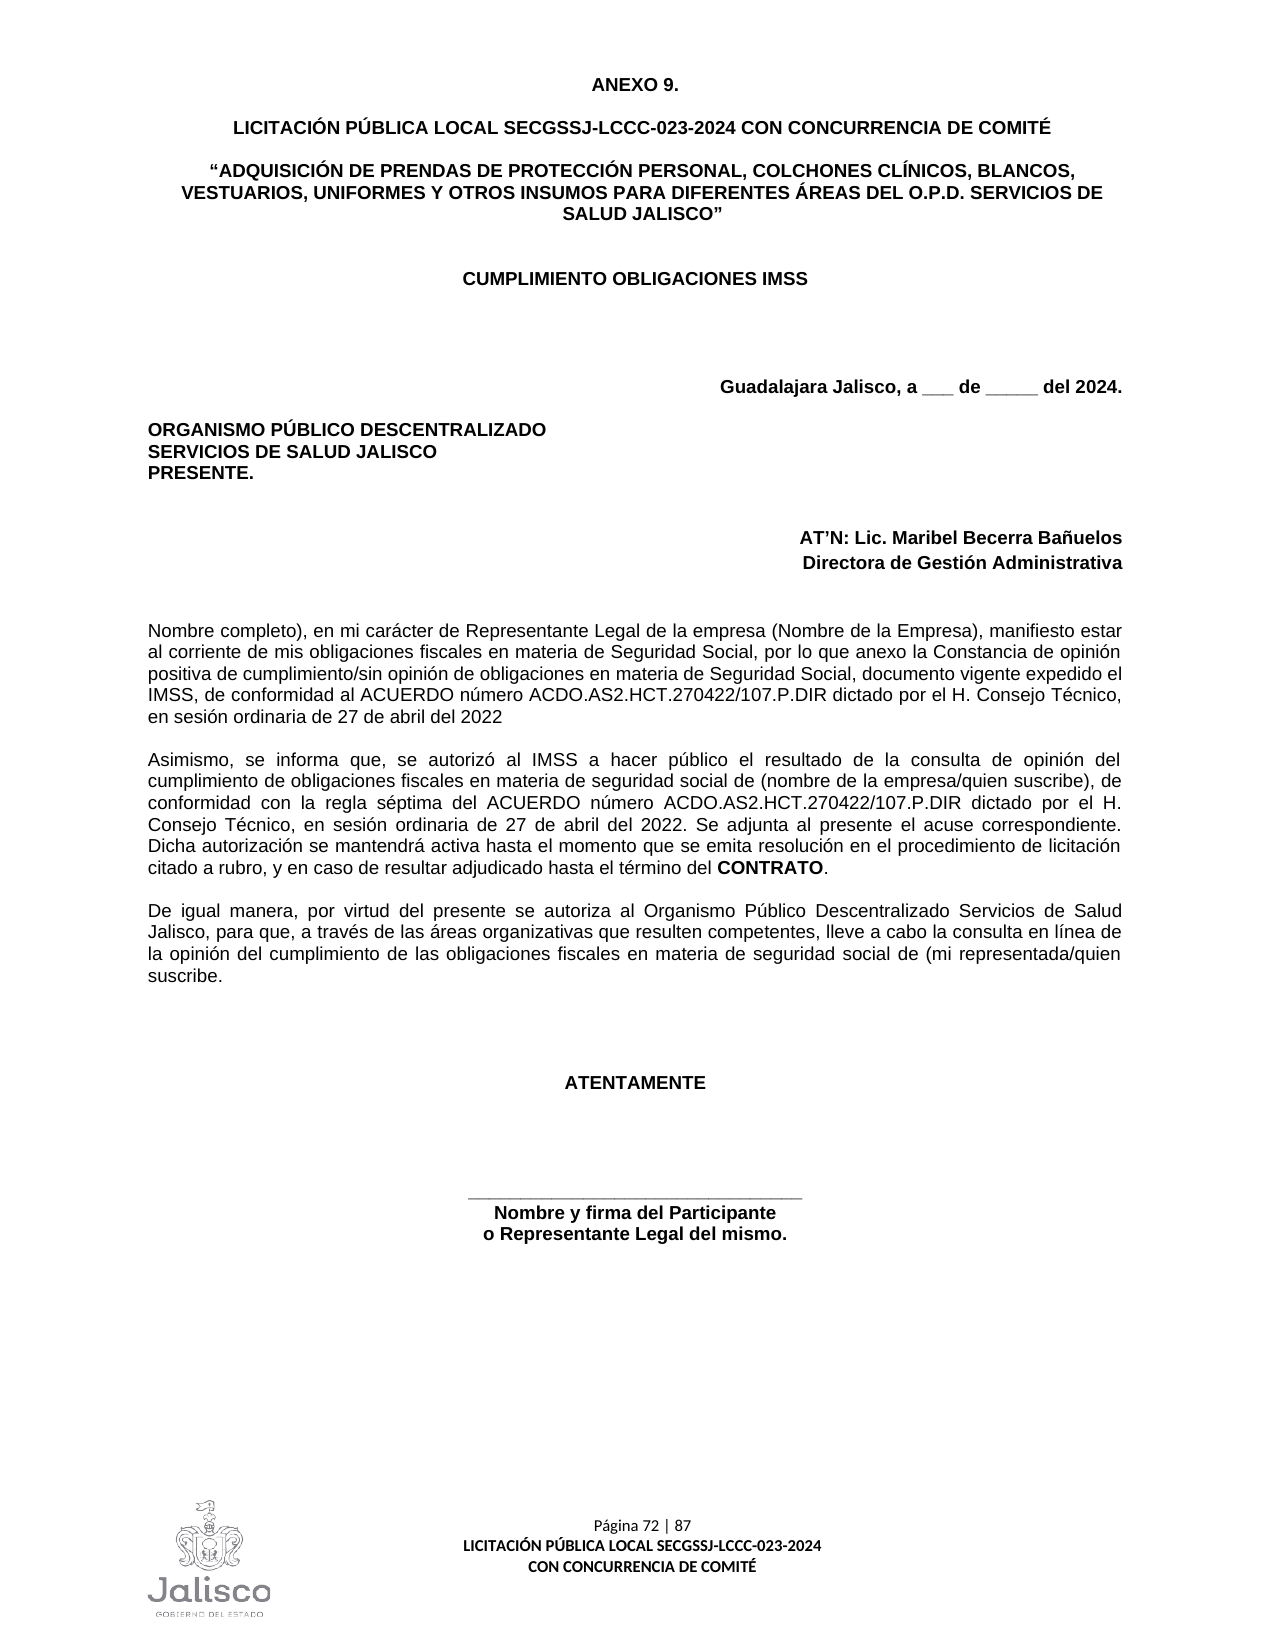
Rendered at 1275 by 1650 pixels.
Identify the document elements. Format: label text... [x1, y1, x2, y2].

text ATENTAMENTE [148, 1072, 1122, 1094]
text Directora de Gestión Administrativa [148, 551, 1122, 573]
text ANEXO 9. [148, 74, 1122, 95]
text Asimismo, se informa que, se autorizó al IMSS a hacer público el resultado de la consulta de opinión del cumplimiento de obligaciones fiscales en materia de seguridad social de (nombre de la empresa/quien suscribe), de conformidad con la regla séptima del ACUERDO número ACDO.AS2.HCT.270422/107.P.DIR dictado por el H. Consejo Técnico, en sesión ordinaria de 27 de abril del 2022. Se adjunta al presente el acuse correspondiente. Dicha autorización se mantendrá activa hasta el momento que se emita resolución en el procedimiento de licitación citado a rubro, y en caso de resultar adjudicado hasta el término del CONTRATO. [148, 749, 1122, 878]
text “ADQUISICIÓN DE PRENDAS DE PROTECCIÓN PERSONAL, COLCHONES CLÍNICOS, BLANCOS, VESTUARIOS, UNIFORMES Y OTROS INSUMOS PARA DIFERENTES ÁREAS DEL O.P.D. SERVICIOS DE SALUD JALISCO” [148, 160, 1137, 225]
picture [147, 1500, 271, 1617]
text PRESENTE. [148, 462, 1122, 483]
text ORGANISMO PÚBLICO DESCENTRALIZADO [148, 419, 1122, 440]
text SERVICIOS DE SALUD JALISCO [148, 440, 1122, 462]
text Nombre y firma del Participante [148, 1202, 1122, 1223]
text Guadalajara Jalisco, a ___ de _____ del 2024. [148, 376, 1122, 397]
text Nombre completo), en mi carácter de Representante Legal de la empresa (Nombre de la Empresa), manifiesto estar al corriente de mis obligaciones fiscales en materia de Seguridad Social, por lo que anexo la Constancia de opinión positiva de cumplimiento/sin opinión de obligaciones en materia de Seguridad Social, documento vigente expedido el IMSS, de conformidad al ACUERDO número ACDO.AS2.HCT.270422/107.P.DIR dictado por el H. Consejo Técnico, en sesión ordinaria de 27 de abril del 2022 [148, 619, 1122, 727]
text De igual manera, por virtud del presente se autoriza al Organismo Público Descentralizado Servicios de Salud Jalisco, para que, a través de las áreas organizativas que resulten competentes, lleve a cabo la consulta en línea de la opinión del cumplimiento de las obligaciones fiscales en materia de seguridad social de (mi representada/quien suscribe. [148, 900, 1122, 986]
text AT’N: Lic. Maribel Becerra Bañuelos [148, 527, 1122, 548]
text CUMPLIMIENTO OBLIGACIONES IMSS [148, 268, 1122, 289]
text o Representante Legal del mismo. [148, 1223, 1122, 1245]
text LICITACIÓN PÚBLICA LOCAL SECGSSJ-LCCC-023-2024 CON CONCURRENCIA DE COMITÉ [148, 117, 1137, 138]
text ________________________________ [148, 1180, 1122, 1202]
